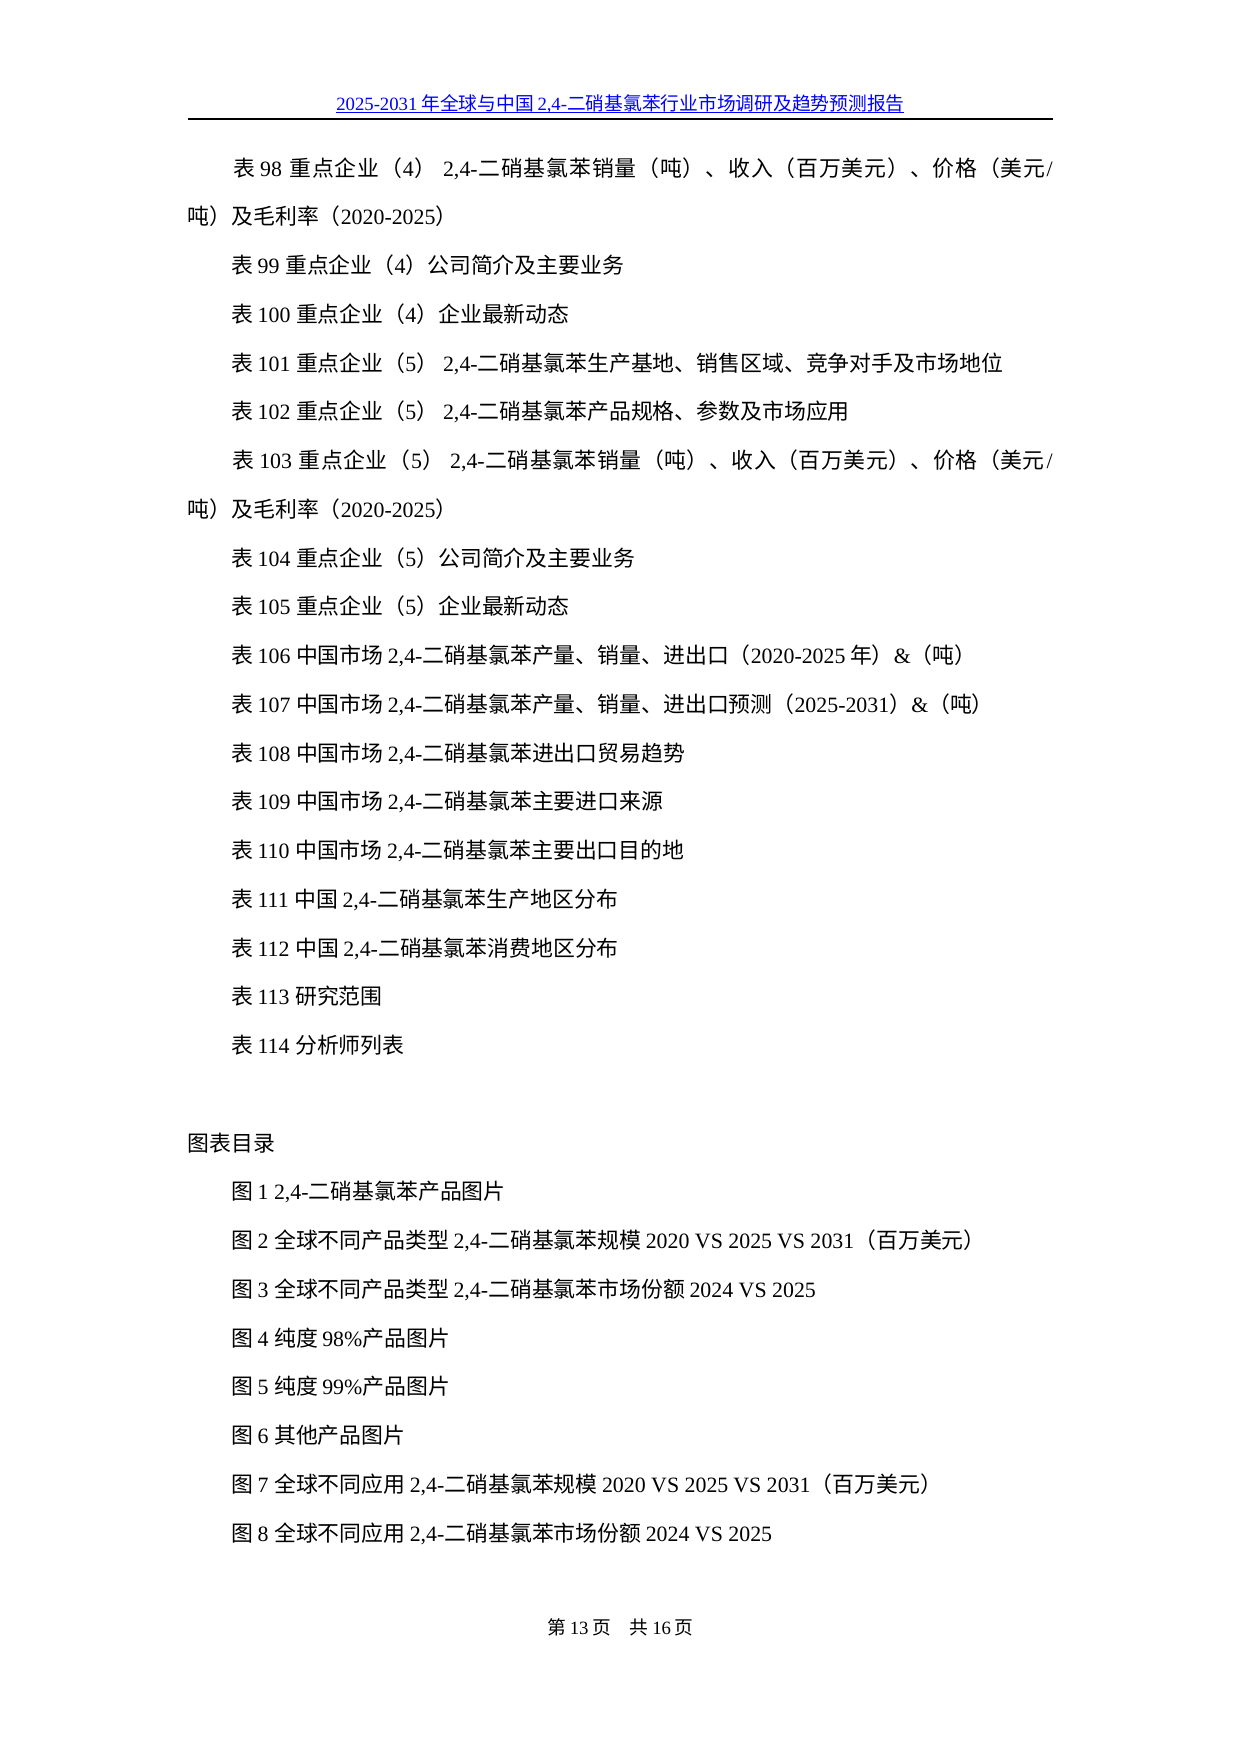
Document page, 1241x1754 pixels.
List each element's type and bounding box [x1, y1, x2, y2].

text [187, 150, 1053, 1548]
